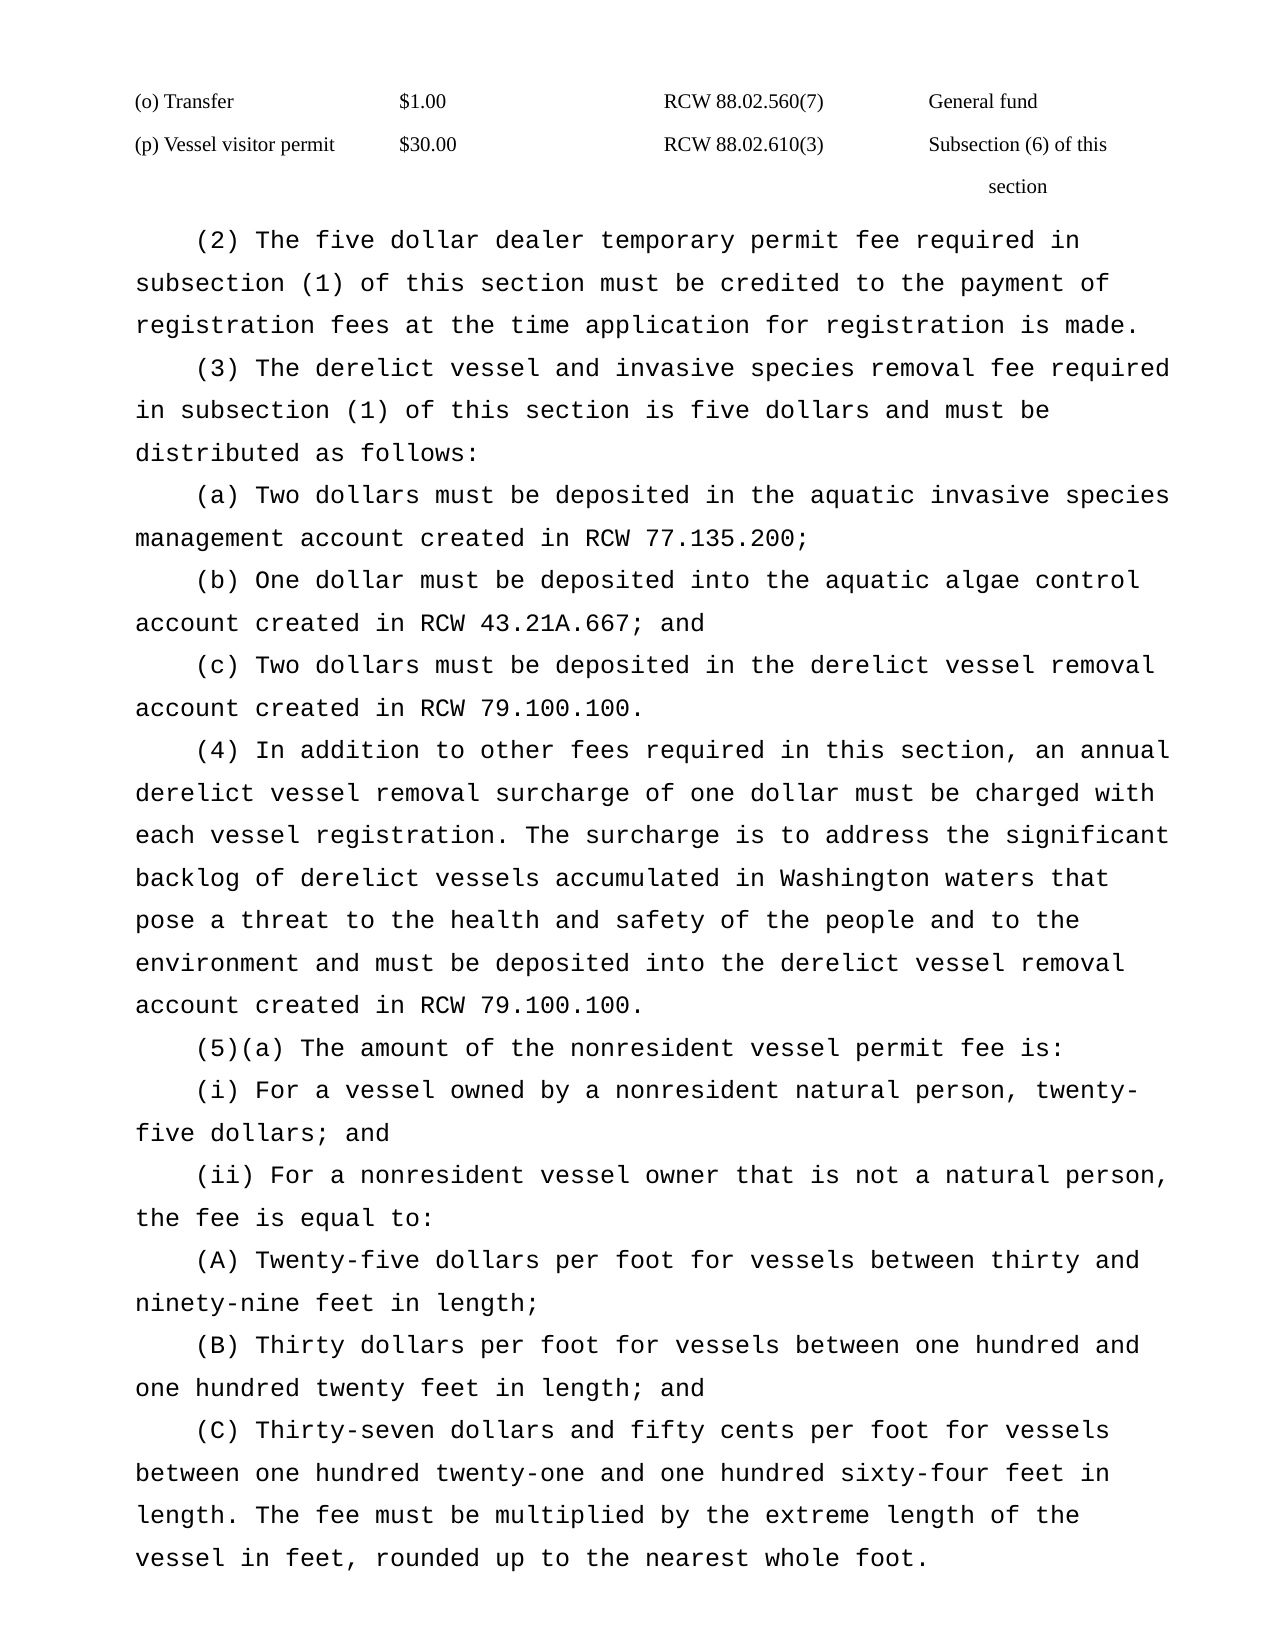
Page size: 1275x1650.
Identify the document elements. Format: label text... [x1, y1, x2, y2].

table_cell RCW 88.02.610(3) [653, 118, 917, 202]
table_cell $30.00 [388, 118, 652, 202]
text (4) In addition to other fees required in this section, an annual derelict vessel removal surcharge of one dollar must be charged with each vessel registration. The surcharge is to address the significant backlog of derelict vessels accumulated in Washington waters that pose a threat to the health and safety of the people and to the environment and must be deposited into the derelict vessel removal account created in RCW 79.100.100. [135, 725, 1170, 1022]
text (C) Thirty-seven dollars and fifty cents per foot for vessels between one hundred twenty-one and one hundred sixty-four feet in length. The fee must be multiplied by the extreme length of the vessel in feet, rounded up to the nearest whole foot. [135, 1405, 1170, 1575]
text (ii) For a nonresident vessel owner that is not a natural person, the fee is equal to: [135, 1150, 1170, 1235]
table_cell General fund [917, 75, 1182, 117]
table_cell (p) Vessel visitor permit [123, 118, 388, 202]
text (5)(a) The amount of the nonresident vessel permit fee is: [135, 1022, 1170, 1065]
text (2) The five dollar dealer temporary permit fee required in subsection (1) of this section must be credited to the payment of registration fees at the time application for registration is made. [135, 215, 1170, 342]
text (A) Twenty-five dollars per foot for vessels between thirty and ninety-nine feet in length; [135, 1235, 1170, 1320]
text (B) Thirty dollars per foot for vessels between one hundred and one hundred twenty feet in length; and [135, 1320, 1170, 1405]
text (a) Two dollars must be deposited in the aquatic invasive species management account created in RCW 77.135.200; [135, 470, 1170, 555]
text (3) The derelict vessel and invasive species removal fee required in subsection (1) of this section is five dollars and must be distributed as follows: [135, 342, 1170, 470]
text (c) Two dollars must be deposited in the derelict vessel removal account created in RCW 79.100.100. [135, 640, 1170, 725]
text (i) For a vessel owned by a nonresident natural person, twenty-five dollars; and [135, 1065, 1170, 1150]
table_cell (o) Transfer [123, 75, 388, 117]
table_cell Subsection (6) of this section [917, 118, 1182, 202]
text (b) One dollar must be deposited into the aquatic algae control account created in RCW 43.21A.667; and [135, 555, 1170, 640]
table_cell RCW 88.02.560(7) [653, 75, 917, 117]
table_cell $1.00 [388, 75, 652, 117]
